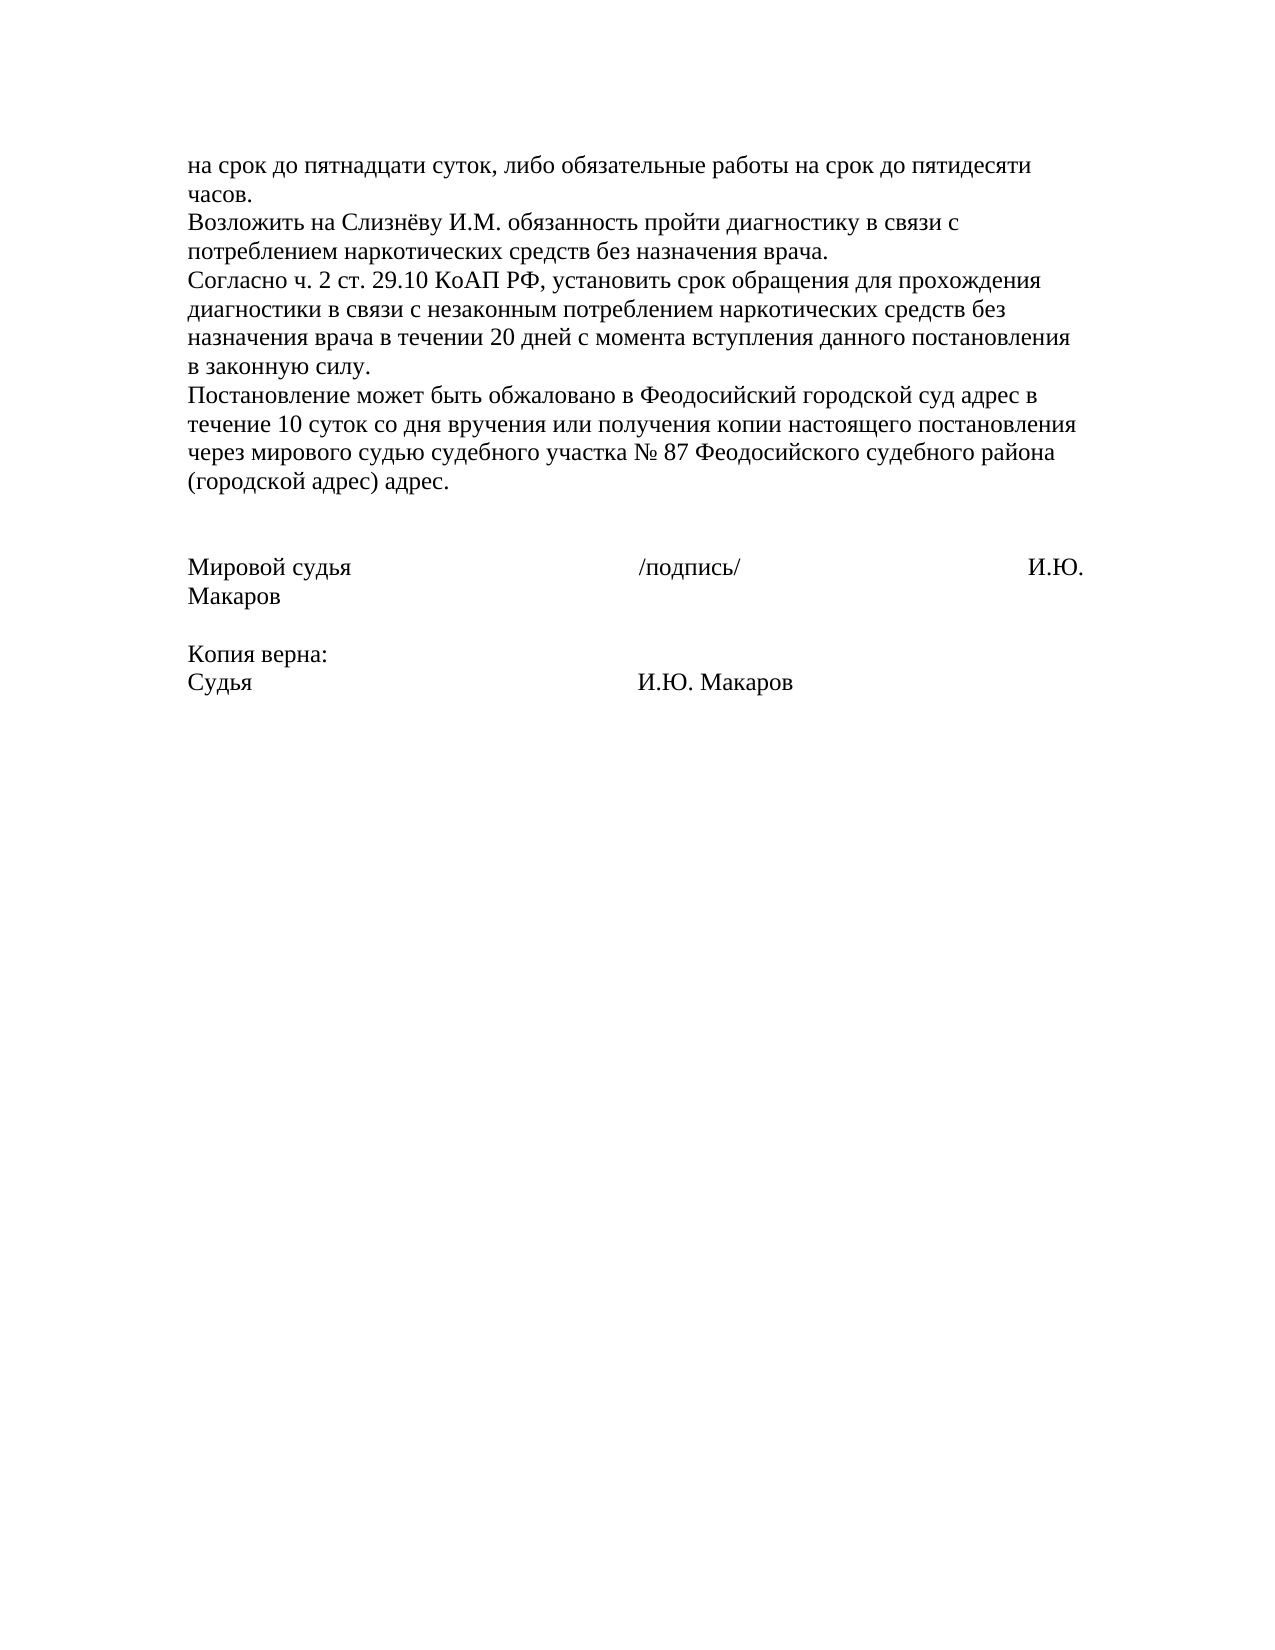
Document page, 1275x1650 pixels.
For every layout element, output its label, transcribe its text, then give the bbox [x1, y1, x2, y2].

text Мировой судья /подпись/ И.Ю. Макаров [187, 552, 1087, 610]
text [187, 150, 1087, 207]
text Постановление может быть обжаловано в Феодосийский городской суд адрес в течение 10 суток со дня вручения или получения копии настоящего постановления через мирового судью судебного участка № 87 Феодосийского судебного района (городской адрес) адрес. [187, 380, 1087, 495]
text Возложить на Слизнёву И.М. обязанность пройти диагностику в связи с потреблением наркотических средств без назначения врача. [187, 207, 1087, 265]
text Судья И.Ю. Макаров [187, 667, 1087, 696]
text Копия верна: [187, 639, 1087, 667]
text Согласно ч. 2 ст. 29.10 КоАП РФ, установить срок обращения для прохождения диагностики в связи с незаконным потреблением наркотических средств без назначения врача в течении 20 дней с момента вступления данного постановления в законную силу. [187, 265, 1087, 380]
